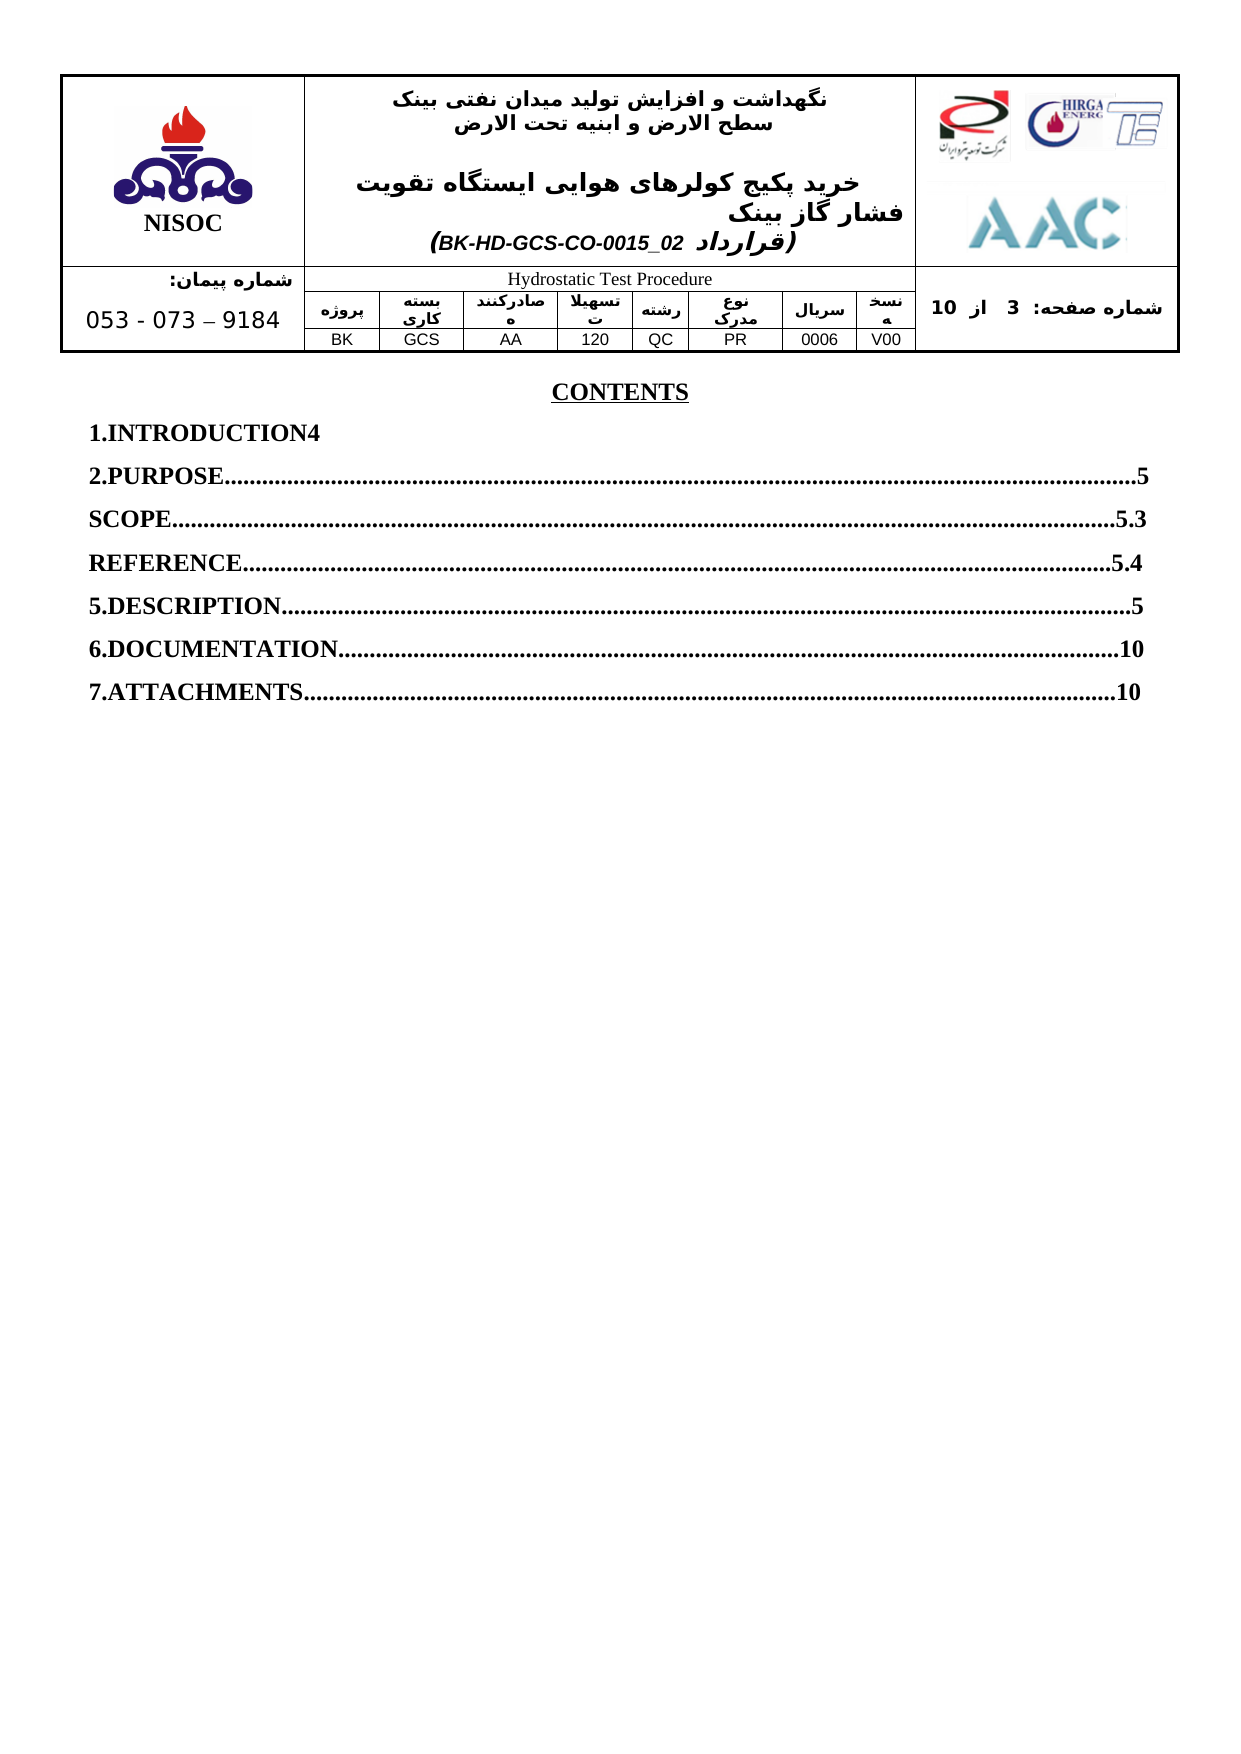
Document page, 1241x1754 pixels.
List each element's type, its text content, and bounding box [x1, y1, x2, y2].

text 7.ATTACHMENTS..................................................................................................................................10 [89, 677, 1148, 706]
text 1.INTRODUCTION 4 2.Purpose..................................................................................................................................................5 [89, 418, 1152, 490]
picture [926, 90, 1169, 253]
text 3.SCOPE.......................................................................................................................................................5 [89, 504, 1152, 533]
text 4.REFERENCE...........................................................................................................................................5 [89, 548, 1152, 576]
text CONTENTS [89, 377, 1152, 406]
text 6.DOCUMENTATION.............................................................................................................................10 [89, 634, 1152, 663]
picture [113, 106, 253, 208]
text 5.DESCRIPTION........................................................................................................................................5 [89, 591, 1152, 619]
